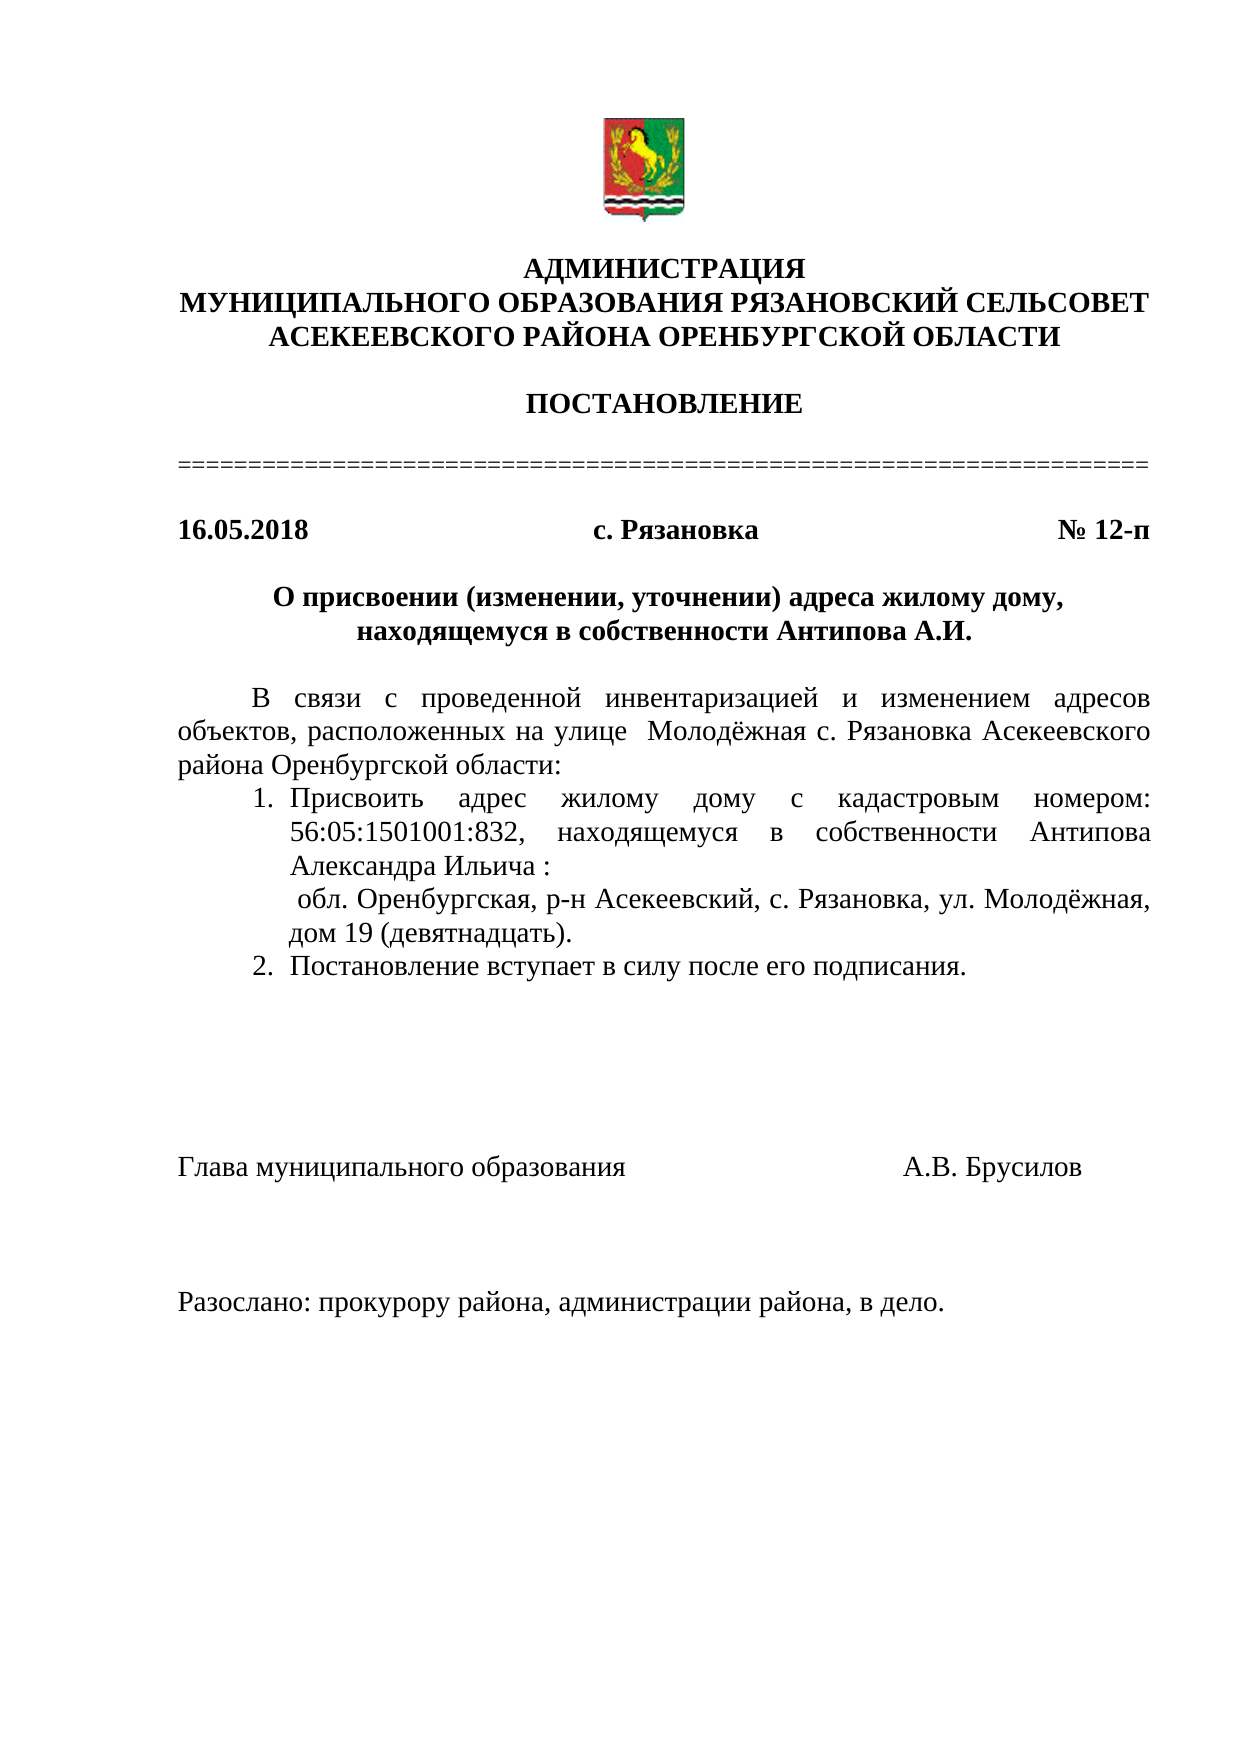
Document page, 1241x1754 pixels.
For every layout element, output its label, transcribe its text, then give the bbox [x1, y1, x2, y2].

text 16.05.2018 с. Рязановка № 12-п [177, 512, 1152, 546]
text АДМИНИСТРАЦИЯ [177, 252, 1152, 285]
text ===================================================================== [177, 419, 1152, 479]
text МУНИЦИПАЛЬНОГО ОБРАЗОВАНИЯ РЯЗАНОВСКИЙ СЕЛЬСОВЕТ АСЕКЕЕВСКОГО РАЙОНА ОРЕНБУРГСКОЙ ОБЛАСТИ [177, 285, 1152, 352]
text Глава муниципального образования А.В. Брусилов [177, 1149, 1152, 1183]
list Постановление вступает в силу после его подписания. [252, 948, 1152, 982]
list обл. Оренбургская, р-н Асекеевский, с. Рязановка, ул. Молодёжная, дом 19 (девятнадцать). [288, 881, 1152, 948]
picture [602, 118, 685, 222]
text О присвоении (изменении, уточнении) адреса жилому дому, находящемуся в собственности Антипова А.И. [177, 579, 1152, 646]
text В связи с проведенной инвентаризацией и изменением адресов объектов, расположенных на улице Молодёжная с. Рязановка Асекеевского района Оренбургской области: [177, 680, 1152, 781]
list Присвоить адрес жилому дому с кадастровым номером: 56:05:1501001:832, находящемуся в собственности Антипова Александра Ильича : [252, 781, 1152, 881]
text Разослано: прокурору района, администрации района, в дело. [177, 1284, 1152, 1317]
text ПОСТАНОВЛЕНИЕ [177, 386, 1152, 419]
